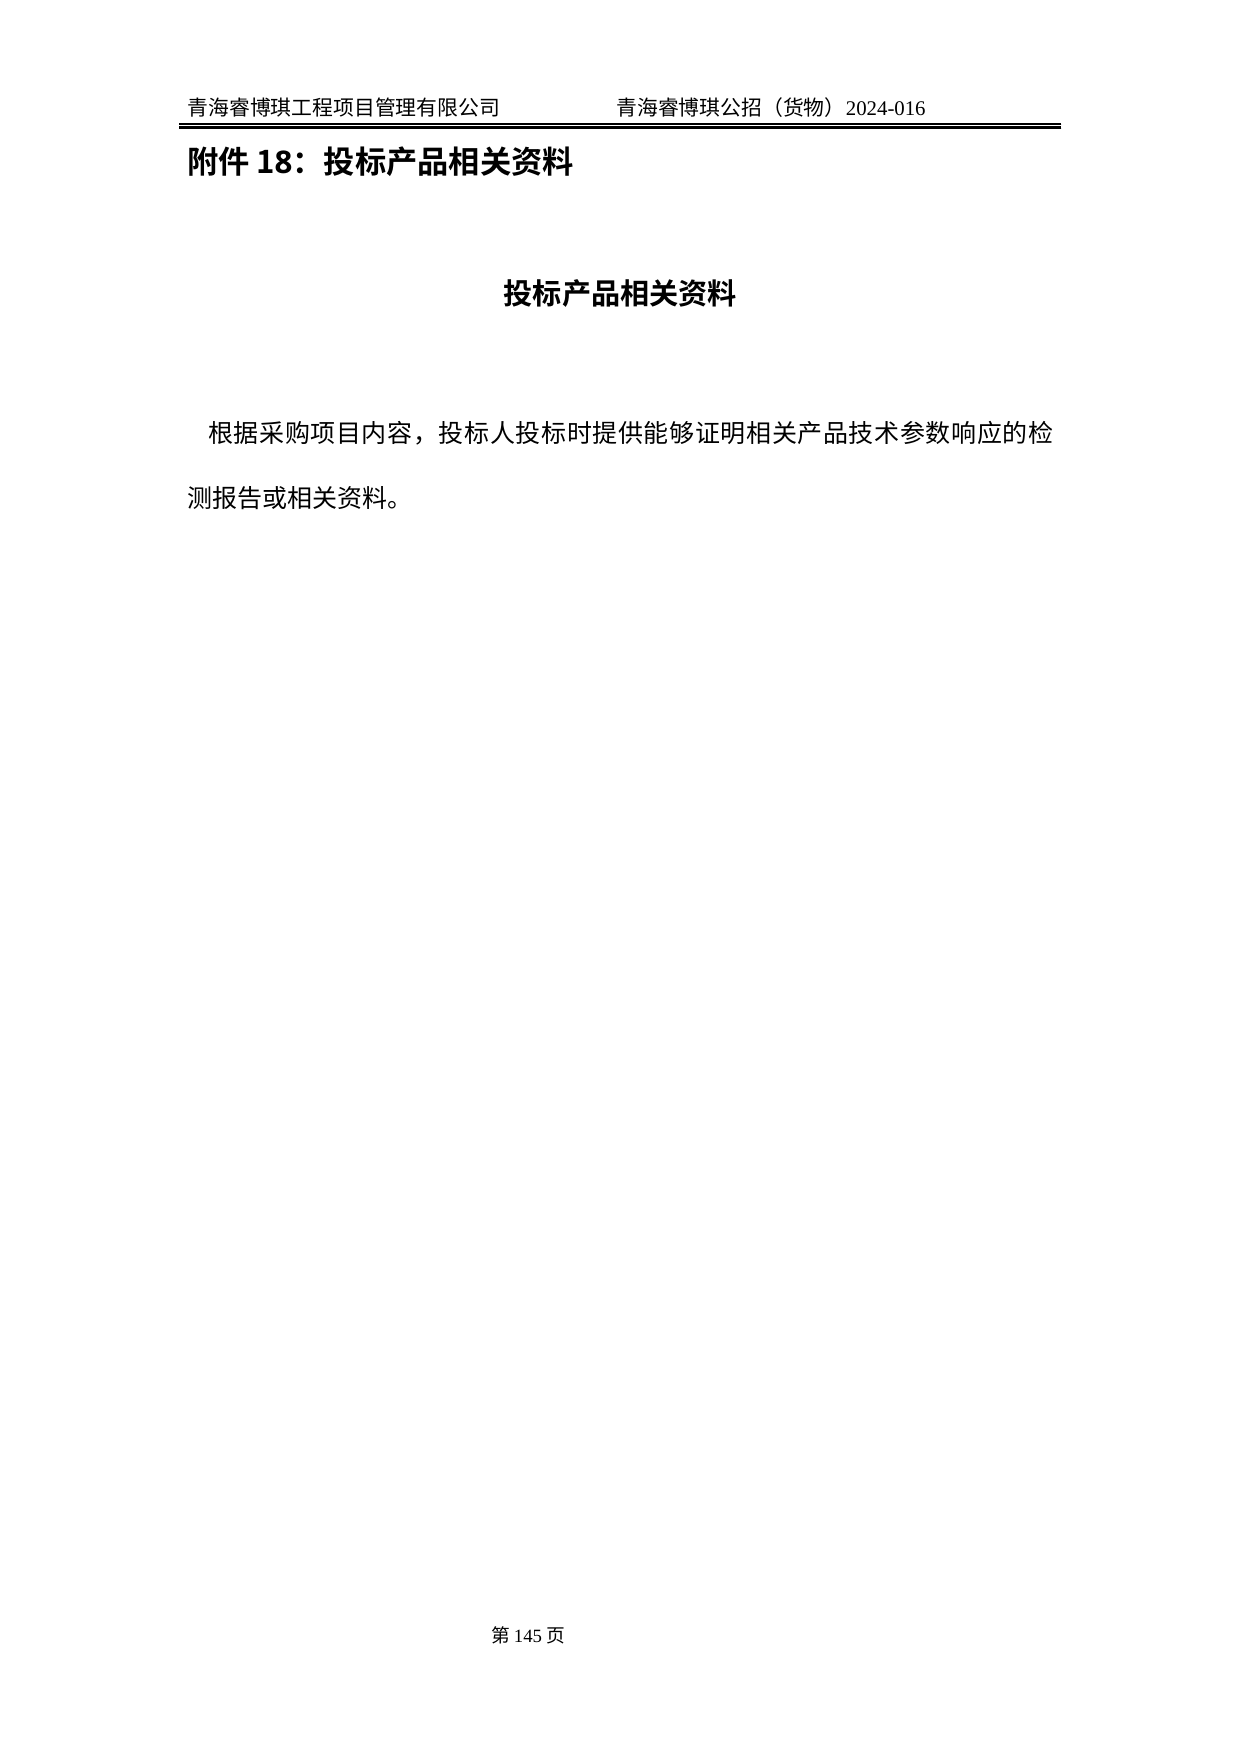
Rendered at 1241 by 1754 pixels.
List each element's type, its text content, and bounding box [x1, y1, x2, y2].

text 投标产品相关资料 [187, 271, 1053, 313]
text 根据采购项目内容，投标人投标时提供能够证明相关产品技术参数响应的检测报告或相关资料。 [187, 399, 1053, 529]
text 附件18：投标产品相关资料 [187, 138, 1053, 183]
